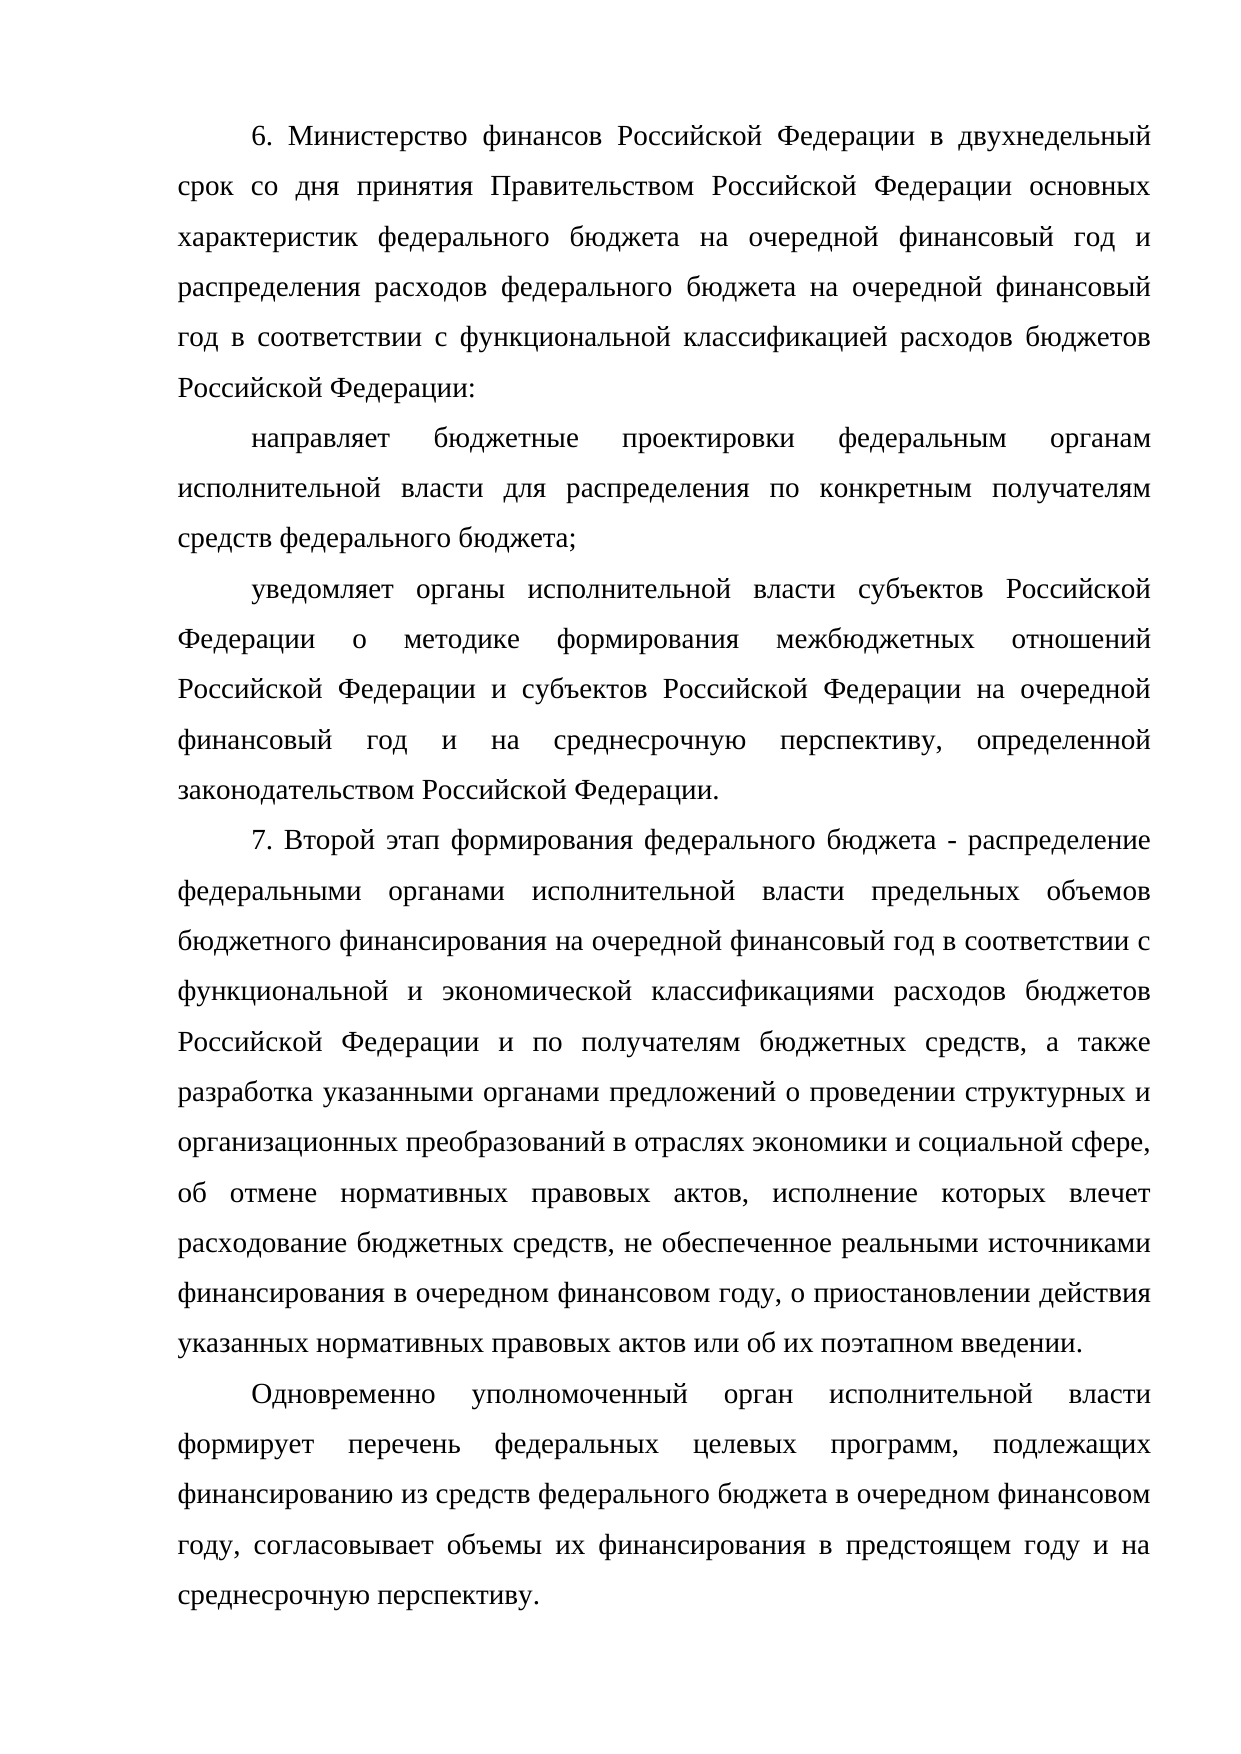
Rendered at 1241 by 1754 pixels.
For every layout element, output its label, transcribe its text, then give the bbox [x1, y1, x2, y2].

text 7. Второй этап формирования федерального бюджета - распределение федеральными органами исполнительной власти предельных объемов бюджетного финансирования на очередной финансовый год в соответствии с функциональной и экономической классификациями расходов бюджетов Российской Федерации и по получателям бюджетных средств, а также разработка указанными органами предложений о проведении структурных и организационных преобразований в отраслях экономики и социальной сфере, об отмене нормативных правовых актов, исполнение которых влечет расходование бюджетных средств, не обеспеченное реальными источниками финансирования в очередном финансовом году, о приостановлении действия указанных нормативных правовых актов или об их поэтапном введении. [177, 822, 1152, 1359]
text 6. Министерство финансов Российской Федерации в двухнедельный срок со дня принятия Правительством Российской Федерации основных характеристик федерального бюджета на очередной финансовый год и распределения расходов федерального бюджета на очередной финансовый год в соответствии с функциональной классификацией расходов бюджетов Российской Федерации: [177, 118, 1152, 403]
text Одновременно уполномоченный орган исполнительной власти формирует перечень федеральных целевых программ, подлежащих финансированию из средств федерального бюджета в очередном финансовом году, согласовывает объемы их финансирования в предстоящем году и на среднесрочную перспективу. [177, 1376, 1152, 1611]
text уведомляет органы исполнительной власти субъектов Российской Федерации о методике формирования межбюджетных отношений Российской Федерации и субъектов Российской Федерации на очередной финансовый год и на среднесрочную перспективу, определенной законодательством Российской Федерации. [177, 571, 1152, 806]
text направляет бюджетные проектировки федеральным органам исполнительной власти для распределения по конкретным получателям средств федерального бюджета; [177, 420, 1152, 554]
